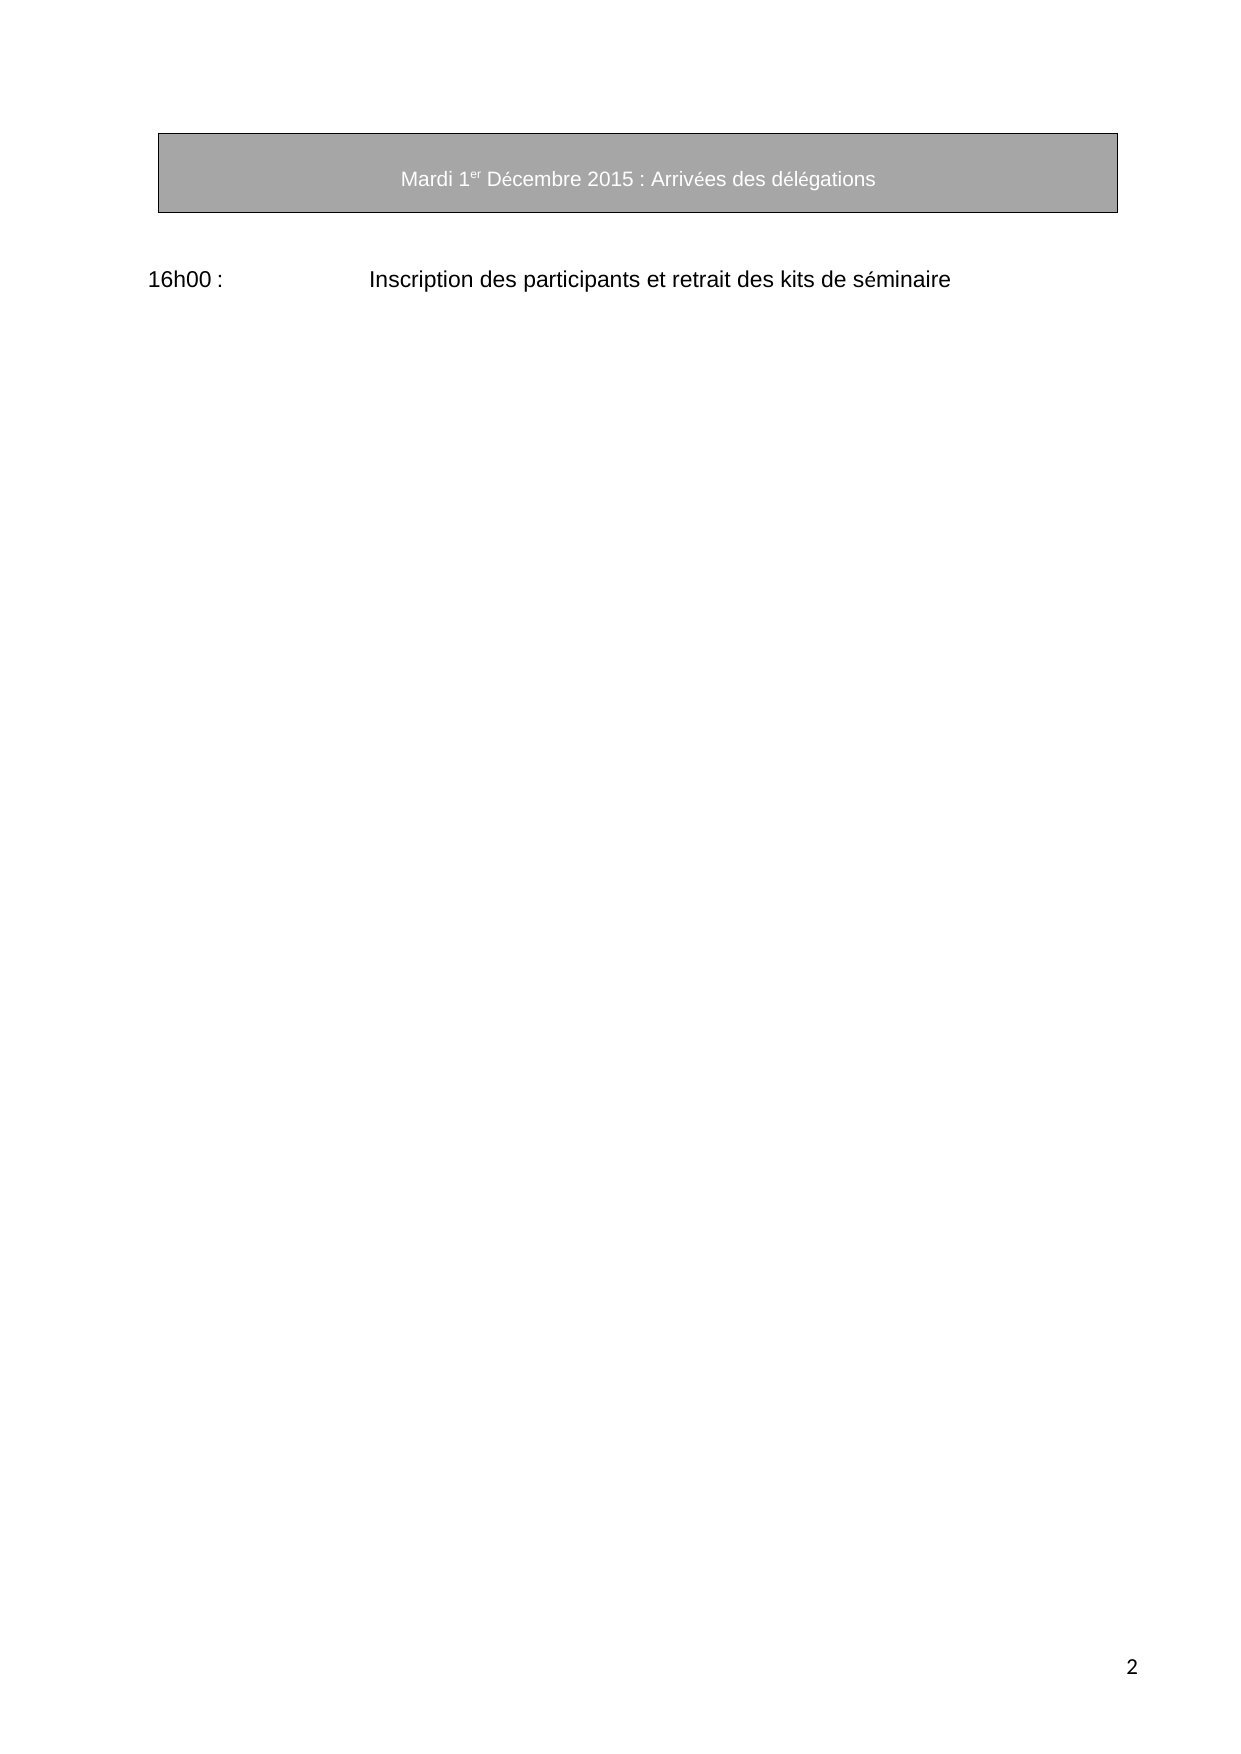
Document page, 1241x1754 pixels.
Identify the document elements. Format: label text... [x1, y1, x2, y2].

table_header Mardi 1er Décembre 2015 : Arrivées des délégations [159, 134, 1117, 212]
text 16h00 : Inscription des participants et retrait des kits de séminaire [148, 266, 1138, 294]
